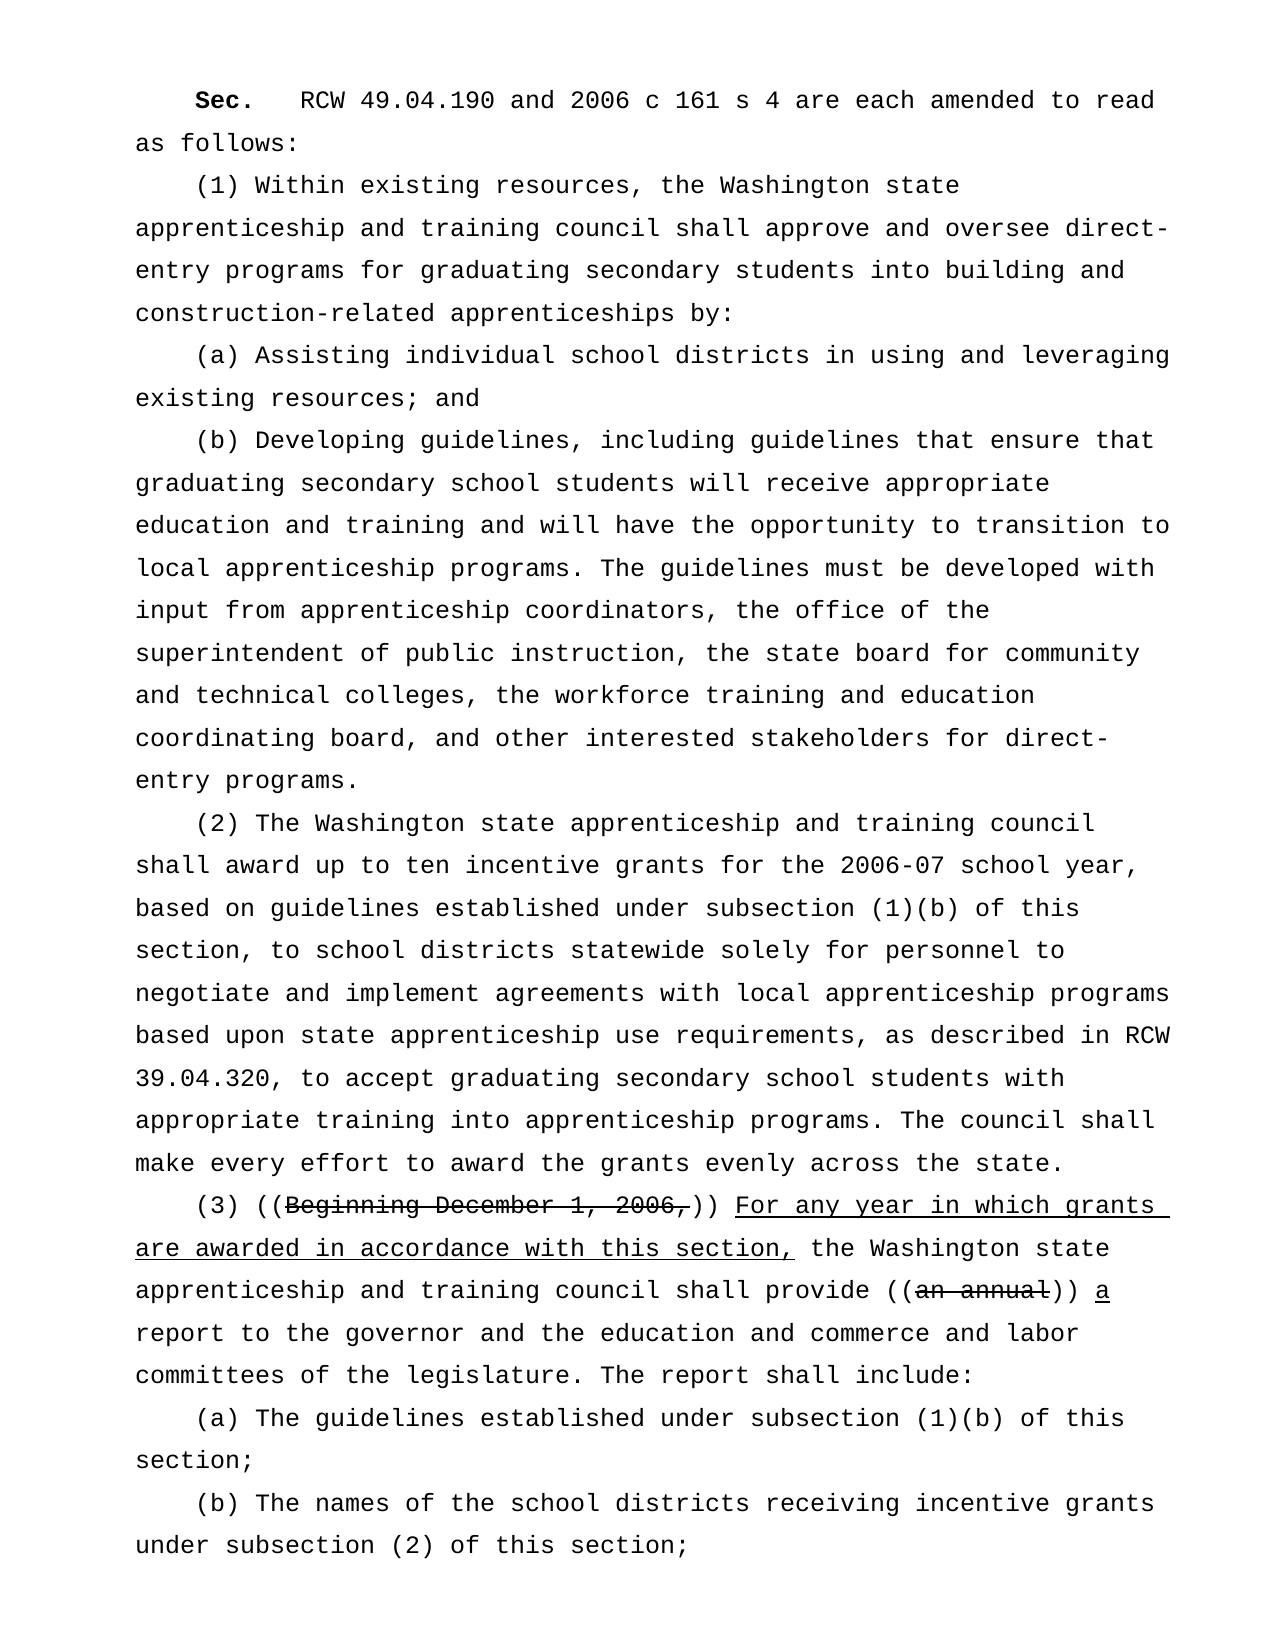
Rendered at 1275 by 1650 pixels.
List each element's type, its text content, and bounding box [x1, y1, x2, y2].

text (a) Assisting individual school districts in using and leveraging existing resources; and [135, 330, 1170, 415]
text (3) ((Beginning December 1, 2006,)) For any year in which grants are awarded in accordance with this section, the Washington state apprenticeship and training council shall provide ((an annual)) a report to the governor and the education and commerce and labor committees of the legislature. The report shall include: [135, 1180, 1170, 1392]
text Sec. RCW 49.04.190 and 2006 c 161 s 4 are each amended to read as follows: [135, 75, 1170, 160]
text (2) The Washington state apprenticeship and training council shall award up to ten incentive grants for the 2006-07 school year, based on guidelines established under subsection (1)(b) of this section, to school districts statewide solely for personnel to negotiate and implement agreements with local apprenticeship programs based upon state apprenticeship use requirements, as described in RCW 39.04.320, to accept graduating secondary school students with appropriate training into apprenticeship programs. The council shall make every effort to award the grants evenly across the state. [135, 797, 1170, 1180]
text (a) The guidelines established under subsection (1)(b) of this section; [135, 1392, 1170, 1477]
text (b) Developing guidelines, including guidelines that ensure that graduating secondary school students will receive appropriate education and training and will have the opportunity to transition to local apprenticeship programs. The guidelines must be developed with input from apprenticeship coordinators, the office of the superintendent of public instruction, the state board for community and technical colleges, the workforce training and education coordinating board, and other interested stakeholders for direct-entry programs. [135, 415, 1170, 797]
text (b) The names of the school districts receiving incentive grants under subsection (2) of this section; [135, 1477, 1170, 1562]
text (1) Within existing resources, the Washington state apprenticeship and training council shall approve and oversee direct-entry programs for graduating secondary students into building and construction-related apprenticeships by: [135, 160, 1170, 330]
